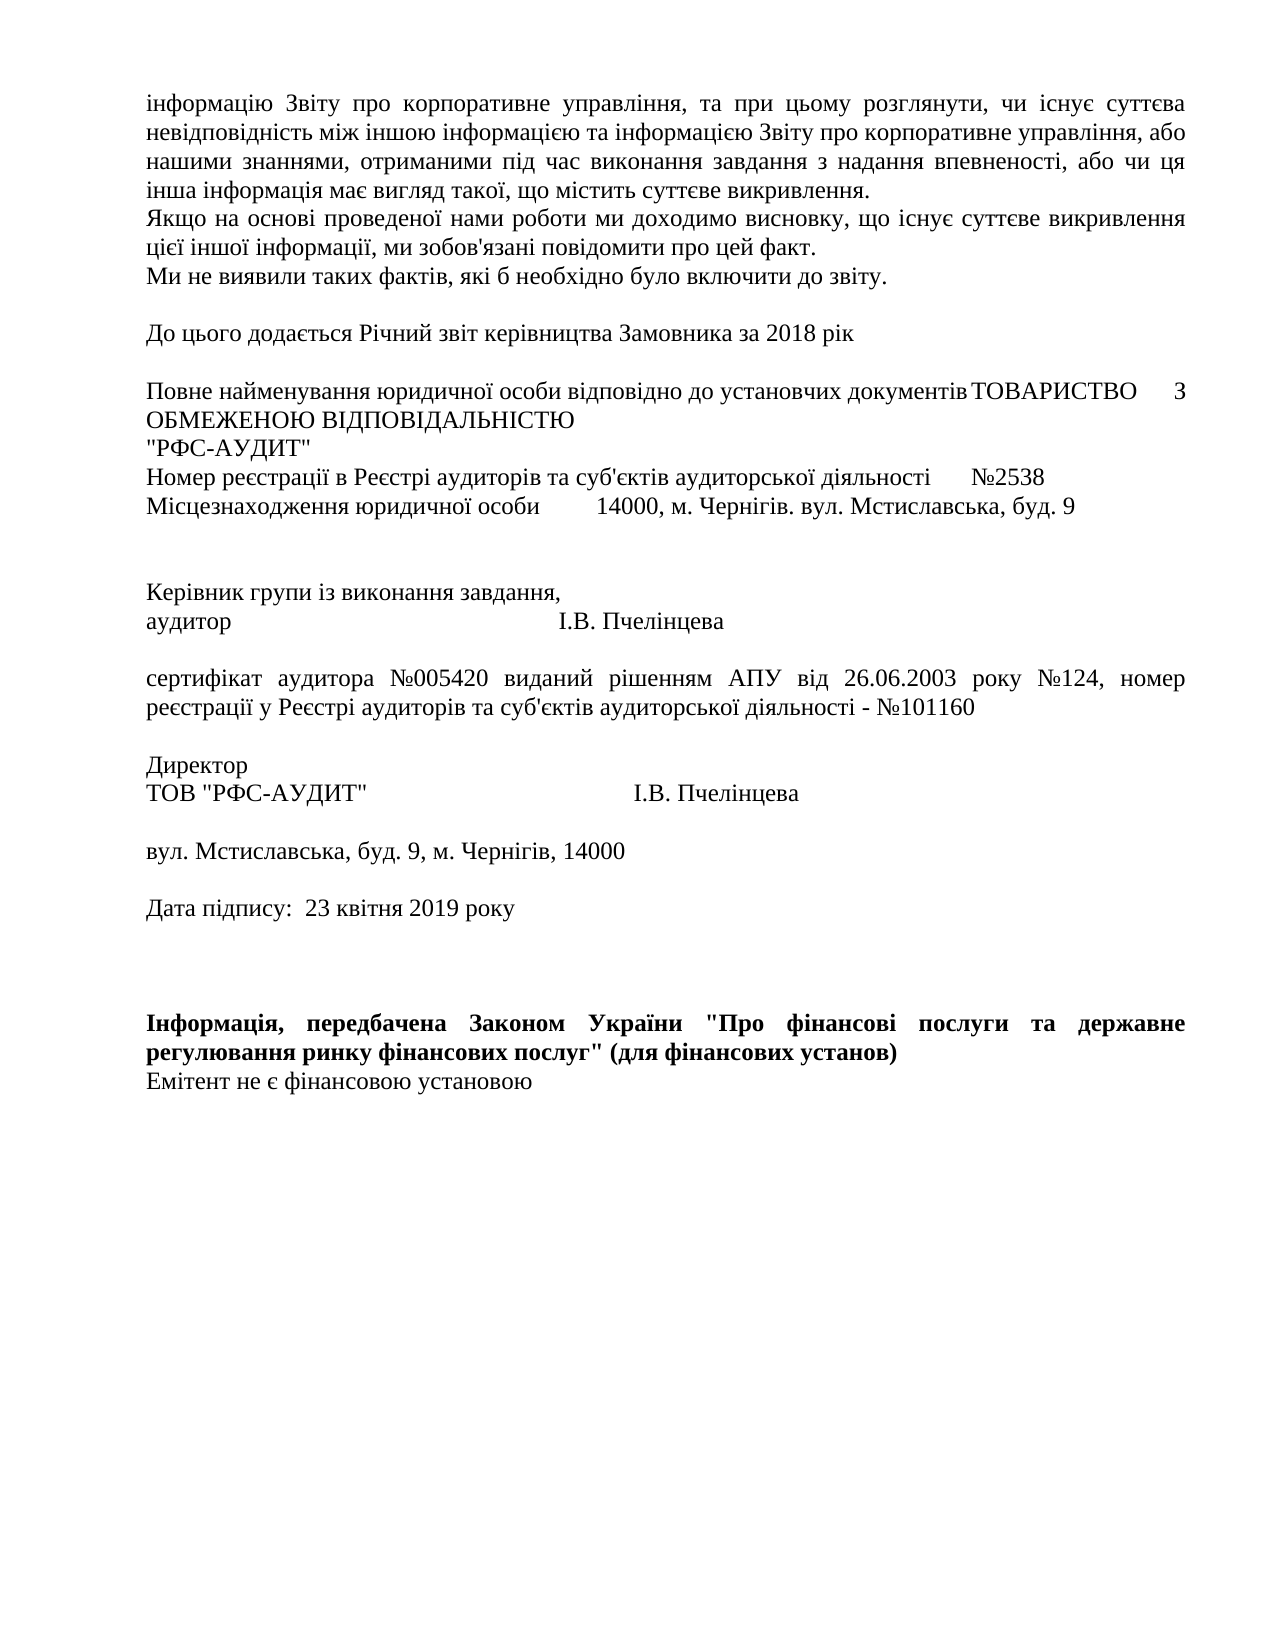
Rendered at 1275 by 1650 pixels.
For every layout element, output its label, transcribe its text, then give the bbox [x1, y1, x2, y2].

text Мiсцезнаходження юридичної особи 14000, м. Чернiгiв. вул. Мстиславська, буд. 9 [146, 491, 1186, 520]
text Якщо на основi проведеної нами роботи ми доходимо висновку, що iснує суттєве викривлення цiєї iншої iнформацiї, ми зобов'язанi повiдомити про цей факт. [146, 203, 1186, 261]
text сертифiкат аудитора №005420 виданий рiшенням АПУ вiд 26.06.2003 року №124, номер реєстрацiї у Реєстрi аудиторiв та суб'єктiв аудиторської дiяльностi - №101160 [146, 663, 1186, 721]
text До цього додається Рiчний звiт керiвництва Замовника за 2018 рiк [146, 318, 1186, 347]
text "РФС-АУДИТ" [146, 433, 1186, 462]
text Повне найменування юридичної особи вiдповiдно до установчих документiв ТОВАРИСТВО З ОБМЕЖЕНОЮ ВIДПОВIДАЛЬНIСТЮ [146, 376, 1186, 433]
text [146, 88, 1186, 203]
text вул. Мстиславська, буд. 9, м. Чернiгiв, 14000 [146, 836, 1186, 865]
text Номер реєстрацiї в Реєстрi аудиторiв та суб'єктiв аудиторської дiяльностi №2538 [146, 462, 1186, 491]
text Дата пiдпису: 23 квiтня 2019 року [146, 893, 1186, 922]
text Ми не виявили таких фактiв, якi б необхiдно було включити до звiту. [146, 261, 1186, 290]
text Керiвник групи iз виконання завдання, [146, 577, 1186, 606]
text Інформація, передбачена Законом України "Про фінансові послуги та державне регулювання ринку фінансових послуг" (для фінансових установ) [146, 1008, 1186, 1066]
text аудитор I.В. Пчелiнцева [146, 606, 1186, 635]
text ТОВ "РФС-АУДИТ" I.В. Пчелiнцева [146, 778, 1186, 807]
text Емiтент не є фiнансовою установою [146, 1066, 1186, 1095]
text Директор [146, 750, 1186, 778]
